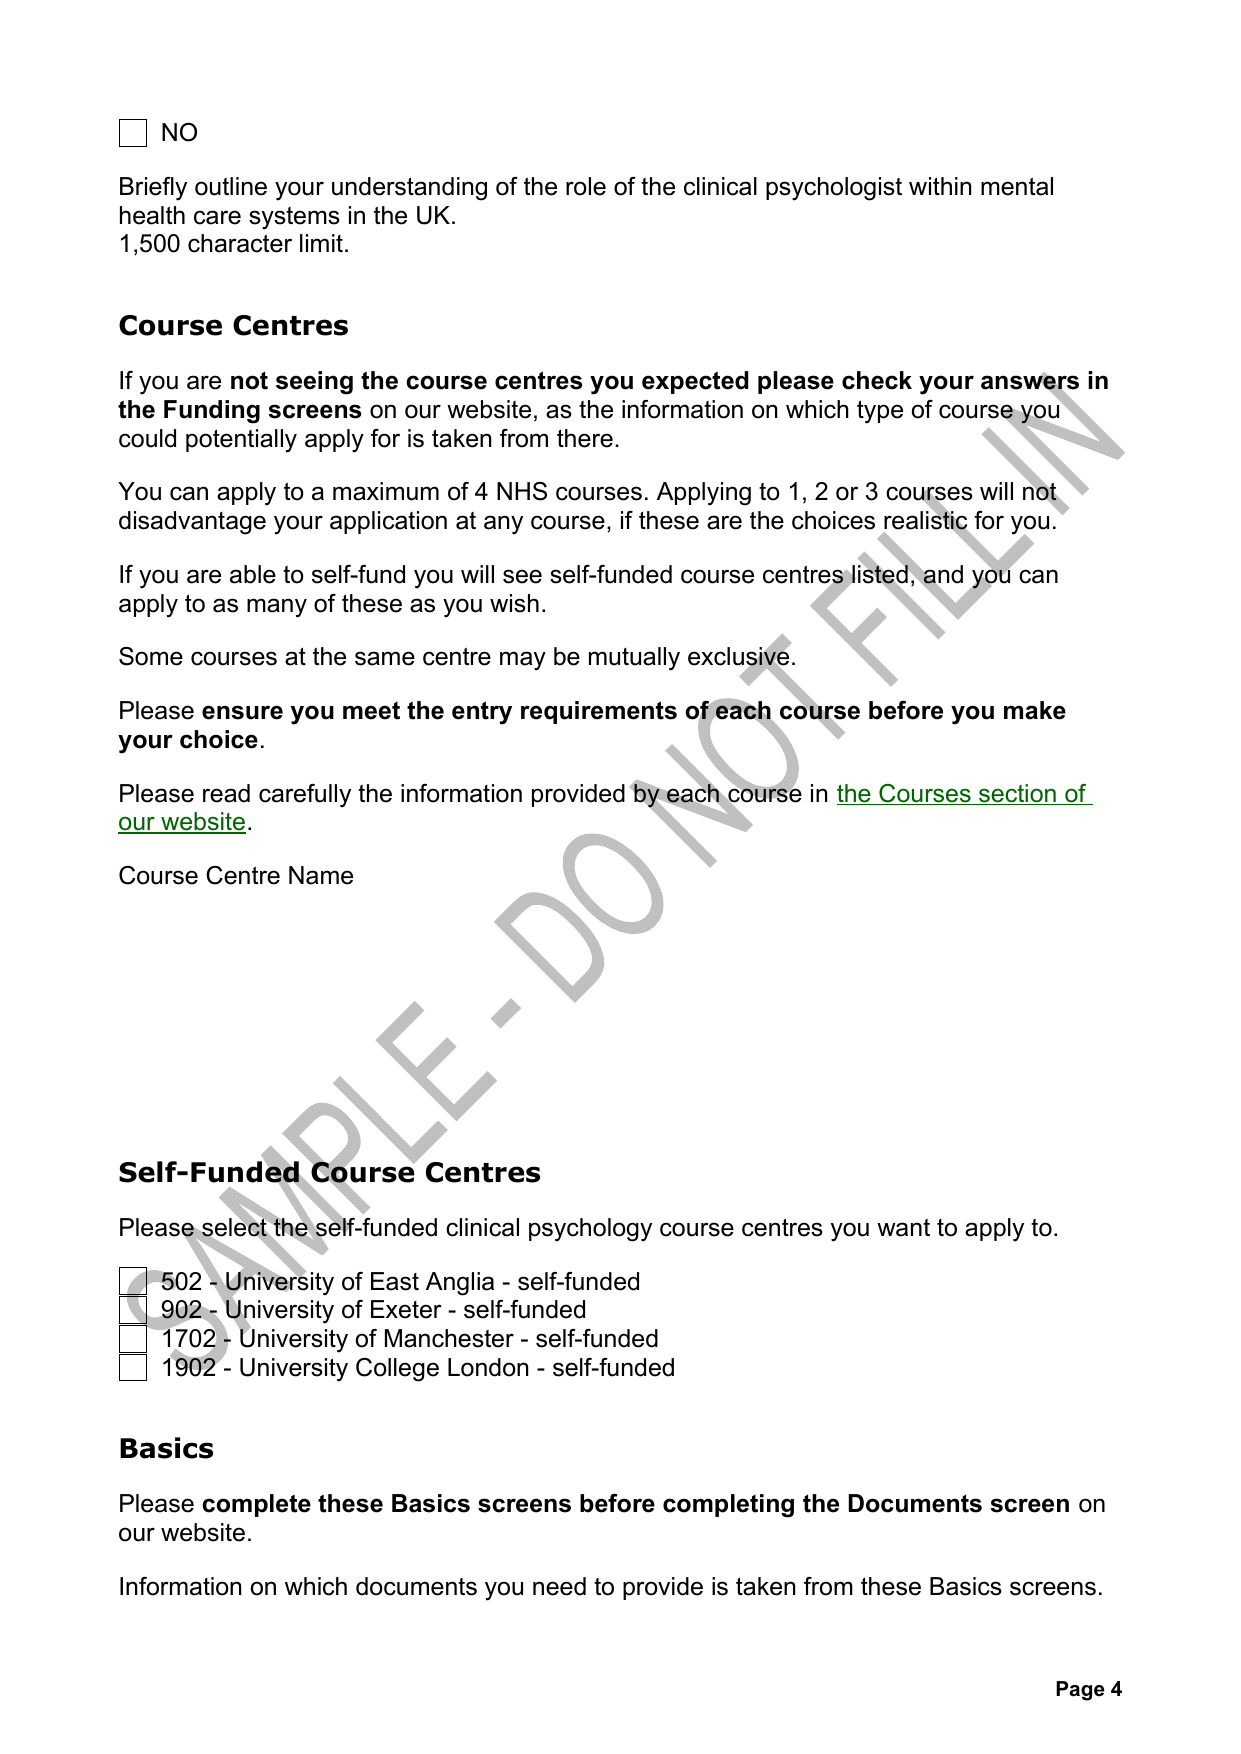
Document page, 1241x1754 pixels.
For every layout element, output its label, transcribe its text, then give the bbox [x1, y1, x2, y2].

subtitle Basics [118, 1431, 1122, 1464]
text Course Centre Name [118, 861, 1122, 890]
text Please ensure you meet the entry requirements of each course before you make your choice. [118, 696, 1122, 753]
text Please read carefully the information provided by each course in the Courses section of our website. [118, 778, 1122, 836]
text If you are able to self-fund you will see self-funded course centres listed, and you can apply to as many of these as you wish. [118, 560, 1122, 617]
text Some courses at the same centre may be mutually exclusive. [118, 642, 1122, 671]
text 1,500 character limit. [118, 229, 1122, 258]
subtitle Course Centres [118, 308, 1122, 341]
text 1902 - University College London - self-funded [118, 1353, 1122, 1381]
text Briefly outline your understanding of the role of the clinical psychologist within mental health care systems in the UK. [118, 172, 1122, 229]
text If you are not seeing the course centres you expected please check your answers in the Funding screens on our website, as the information on which type of course you could potentially apply for is taken from there. [118, 366, 1122, 452]
text NO [118, 118, 1122, 147]
text You can apply to a maximum of 4 NHS courses. Applying to 1, 2 or 3 courses will not disadvantage your application at any course, if these are the choices realistic for you. [118, 477, 1122, 535]
text 502 - University of East Anglia - self-funded [118, 1266, 1122, 1295]
text 902 - University of Exeter - self-funded [118, 1295, 1122, 1324]
subtitle Self-Funded Course Centres [118, 1155, 1122, 1188]
text Information on which documents you need to provide is taken from these Basics screens. [118, 1572, 1122, 1601]
text 1702 - University of Manchester - self-funded [118, 1324, 1122, 1353]
text Please complete these Basics screens before completing the Documents screen on our website. [118, 1489, 1122, 1547]
text Please select the self-funded clinical psychology course centres you want to apply to. [118, 1213, 1122, 1241]
